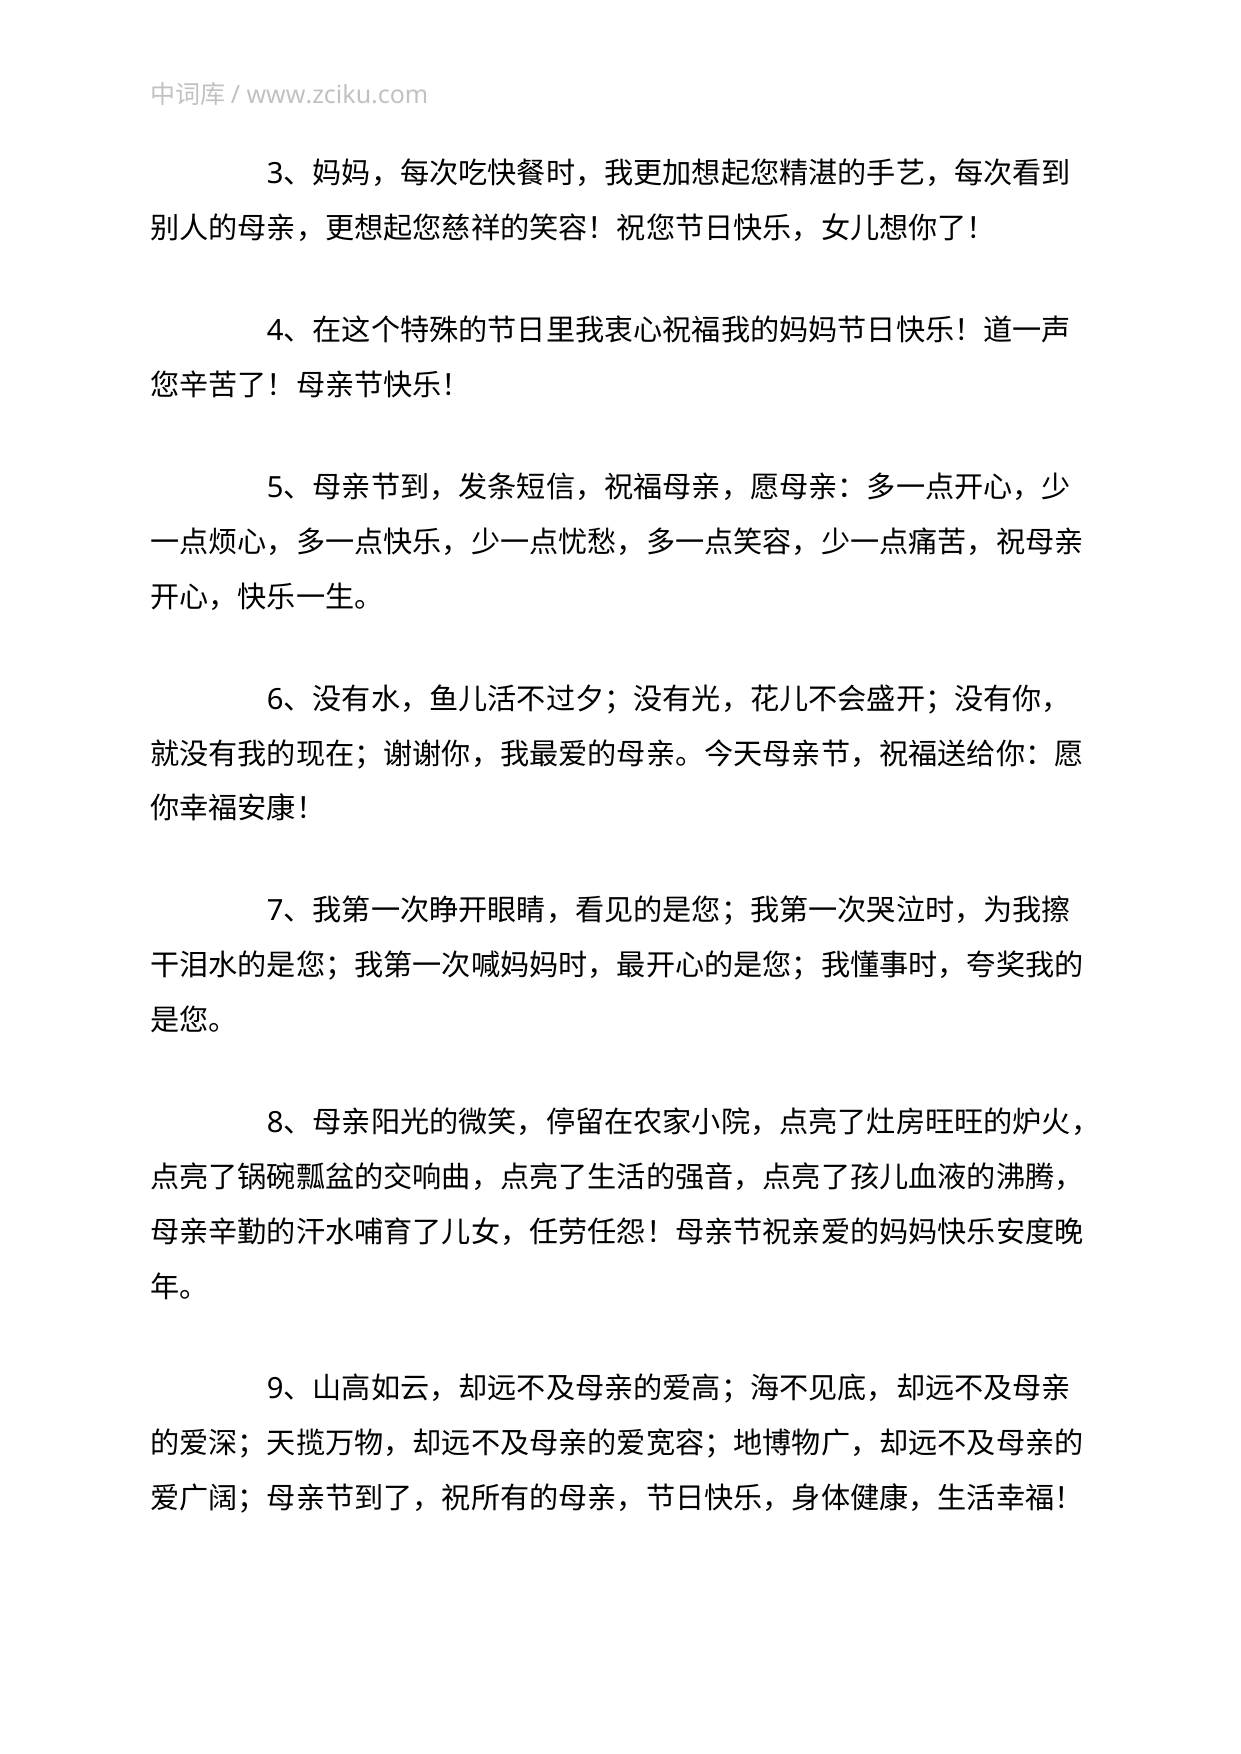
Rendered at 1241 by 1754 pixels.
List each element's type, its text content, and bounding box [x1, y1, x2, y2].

text 5、母亲节到，发条短信，祝福母亲，愿母亲：多一点开心，少一点烦心，多一点快乐，少一点忧愁，多一点笑容，少一点痛苦，祝母亲开心，快乐一生。 [150, 463, 1090, 616]
text 6、没有水，鱼儿活不过夕；没有光，花儿不会盛开；没有你，就没有我的现在；谢谢你，我最爱的母亲。今天母亲节，祝福送给你：愿你幸福安康！ [150, 675, 1090, 827]
text 8、母亲阳光的微笑，停留在农家小院，点亮了灶房旺旺的炉火，点亮了锅碗瓢盆的交响曲，点亮了生活的强音，点亮了孩儿血液的沸腾，母亲辛勤的汗水哺育了儿女，任劳任怨！母亲节祝亲爱的妈妈快乐安度晚年。 [150, 1098, 1090, 1306]
text 4、在这个特殊的节日里我衷心祝福我的妈妈节日快乐！道一声您辛苦了！母亲节快乐！ [150, 307, 1090, 404]
text 9、山高如云，却远不及母亲的爱高；海不见底，却远不及母亲的爱深；天揽万物，却远不及母亲的爱宽容；地博物广，却远不及母亲的爱广阔；母亲节到了，祝所有的母亲，节日快乐，身体健康，生活幸福！ [150, 1365, 1090, 1517]
text 7、我第一次睁开眼睛，看见的是您；我第一次哭泣时，为我擦干泪水的是您；我第一次喊妈妈时，最开心的是您；我懂事时，夸奖我的是您。 [150, 887, 1090, 1039]
text 3、妈妈，每次吃快餐时，我更加想起您精湛的手艺，每次看到别人的母亲，更想起您慈祥的笑容！祝您节日快乐，女儿想你了！ [150, 150, 1090, 247]
